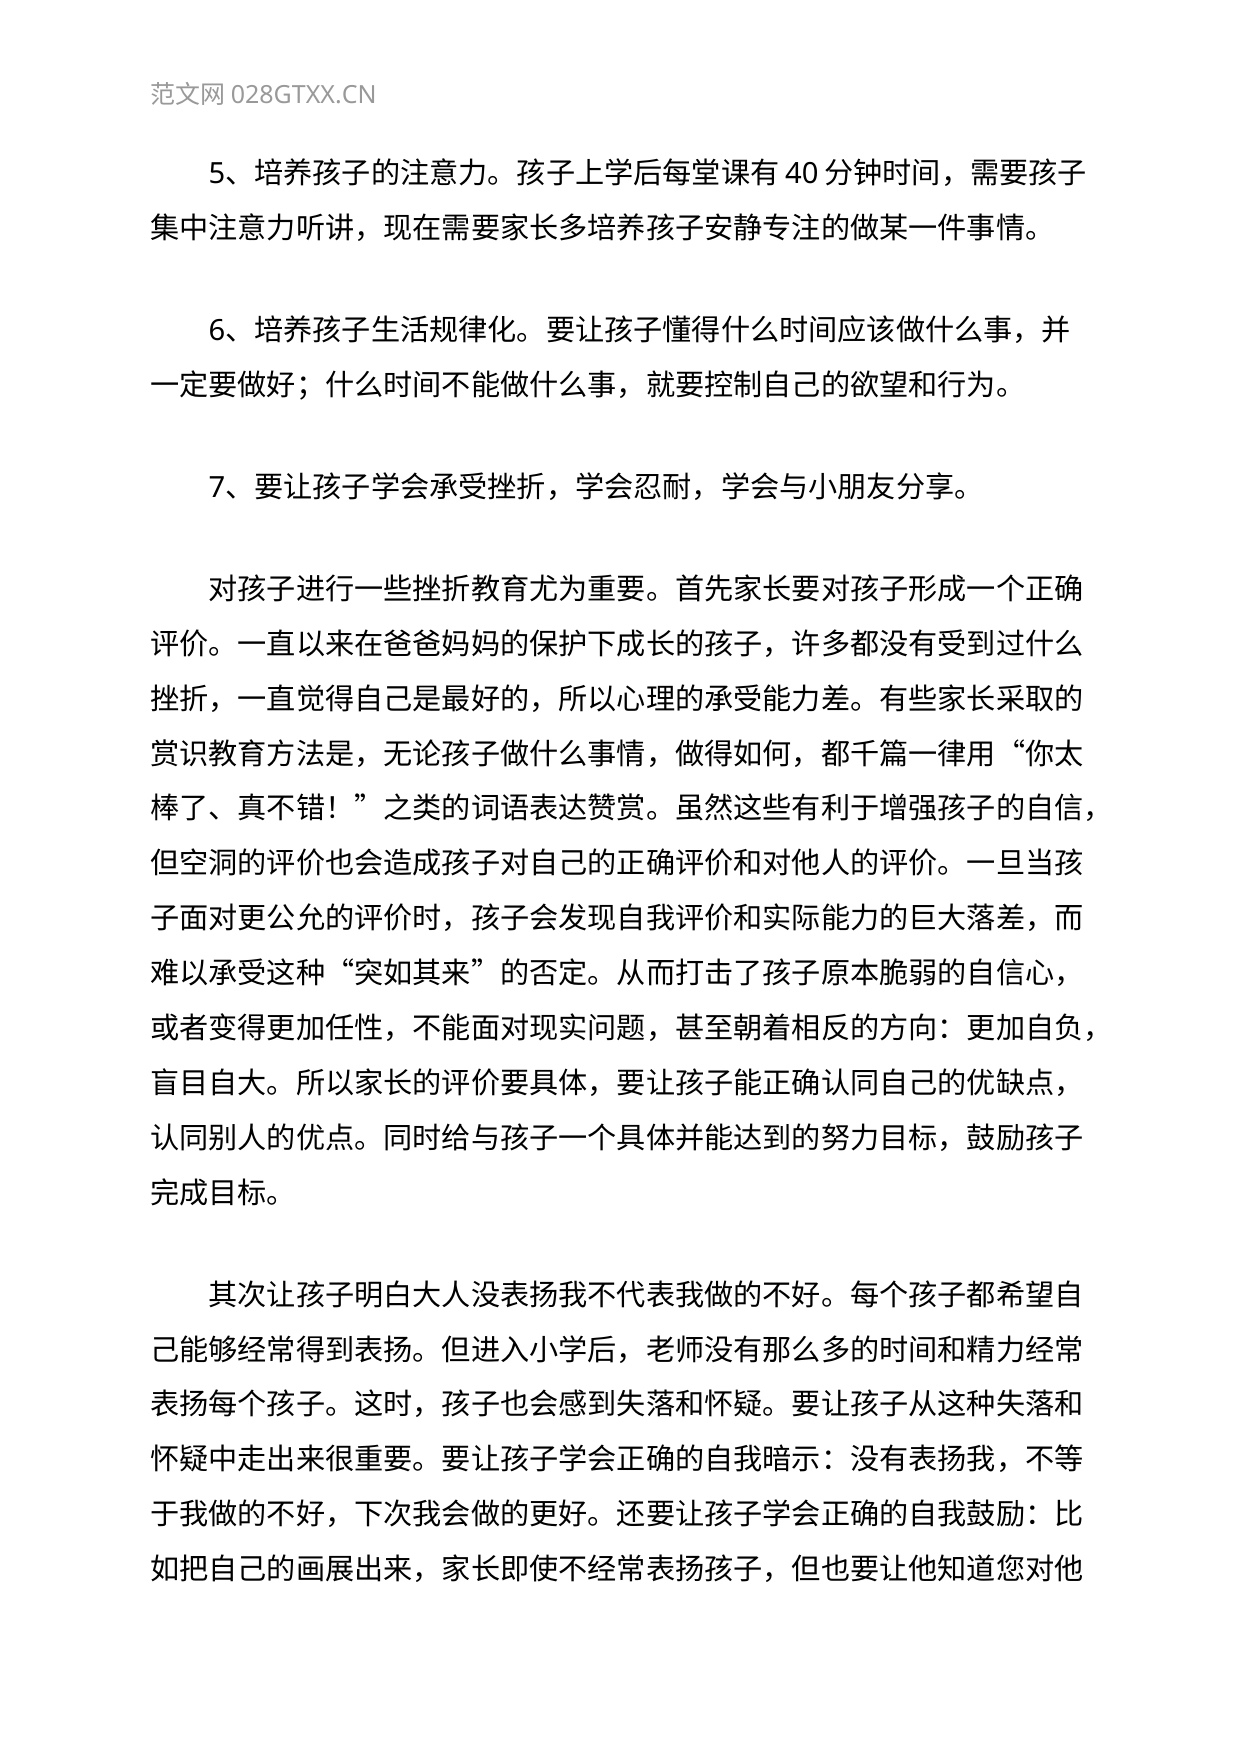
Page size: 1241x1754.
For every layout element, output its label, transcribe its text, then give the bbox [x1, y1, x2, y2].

text 5、培养孩子的注意力。孩子上学后每堂课有40分钟时间，需要孩子集中注意力听讲，现在需要家长多培养孩子安静专注的做某一件事情。 [150, 150, 1090, 247]
text 7、要让孩子学会承受挫折，学会忍耐，学会与小朋友分享。 [150, 463, 1090, 506]
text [150, 1271, 1090, 1588]
text 6、培养孩子生活规律化。要让孩子懂得什么时间应该做什么事，并一定要做好；什么时间不能做什么事，就要控制自己的欲望和行为。 [150, 307, 1090, 404]
text 对孩子进行一些挫折教育尤为重要。首先家长要对孩子形成一个正确评价。一直以来在爸爸妈妈的保护下成长的孩子，许多都没有受到过什么挫折，一直觉得自己是最好的，所以心理的承受能力差。有些家长采取的赏识教育方法是，无论孩子做什么事情，做得如何，都千篇一律用“你太棒了、真不错！”之类的词语表达赞赏。虽然这些有利于增强孩子的自信，但空洞的评价也会造成孩子对自己的正确评价和对他人的评价。一旦当孩子面对更公允的评价时，孩子会发现自我评价和实际能力的巨大落差，而难以承受这种“突如其来”的否定。从而打击了孩子原本脆弱的自信心，或者变得更加任性，不能面对现实问题，甚至朝着相反的方向：更加自负，盲目自大。所以家长的评价要具体，要让孩子能正确认同自己的优缺点，认同别人的优点。同时给与孩子一个具体并能达到的努力目标，鼓励孩子完成目标。 [150, 566, 1090, 1212]
